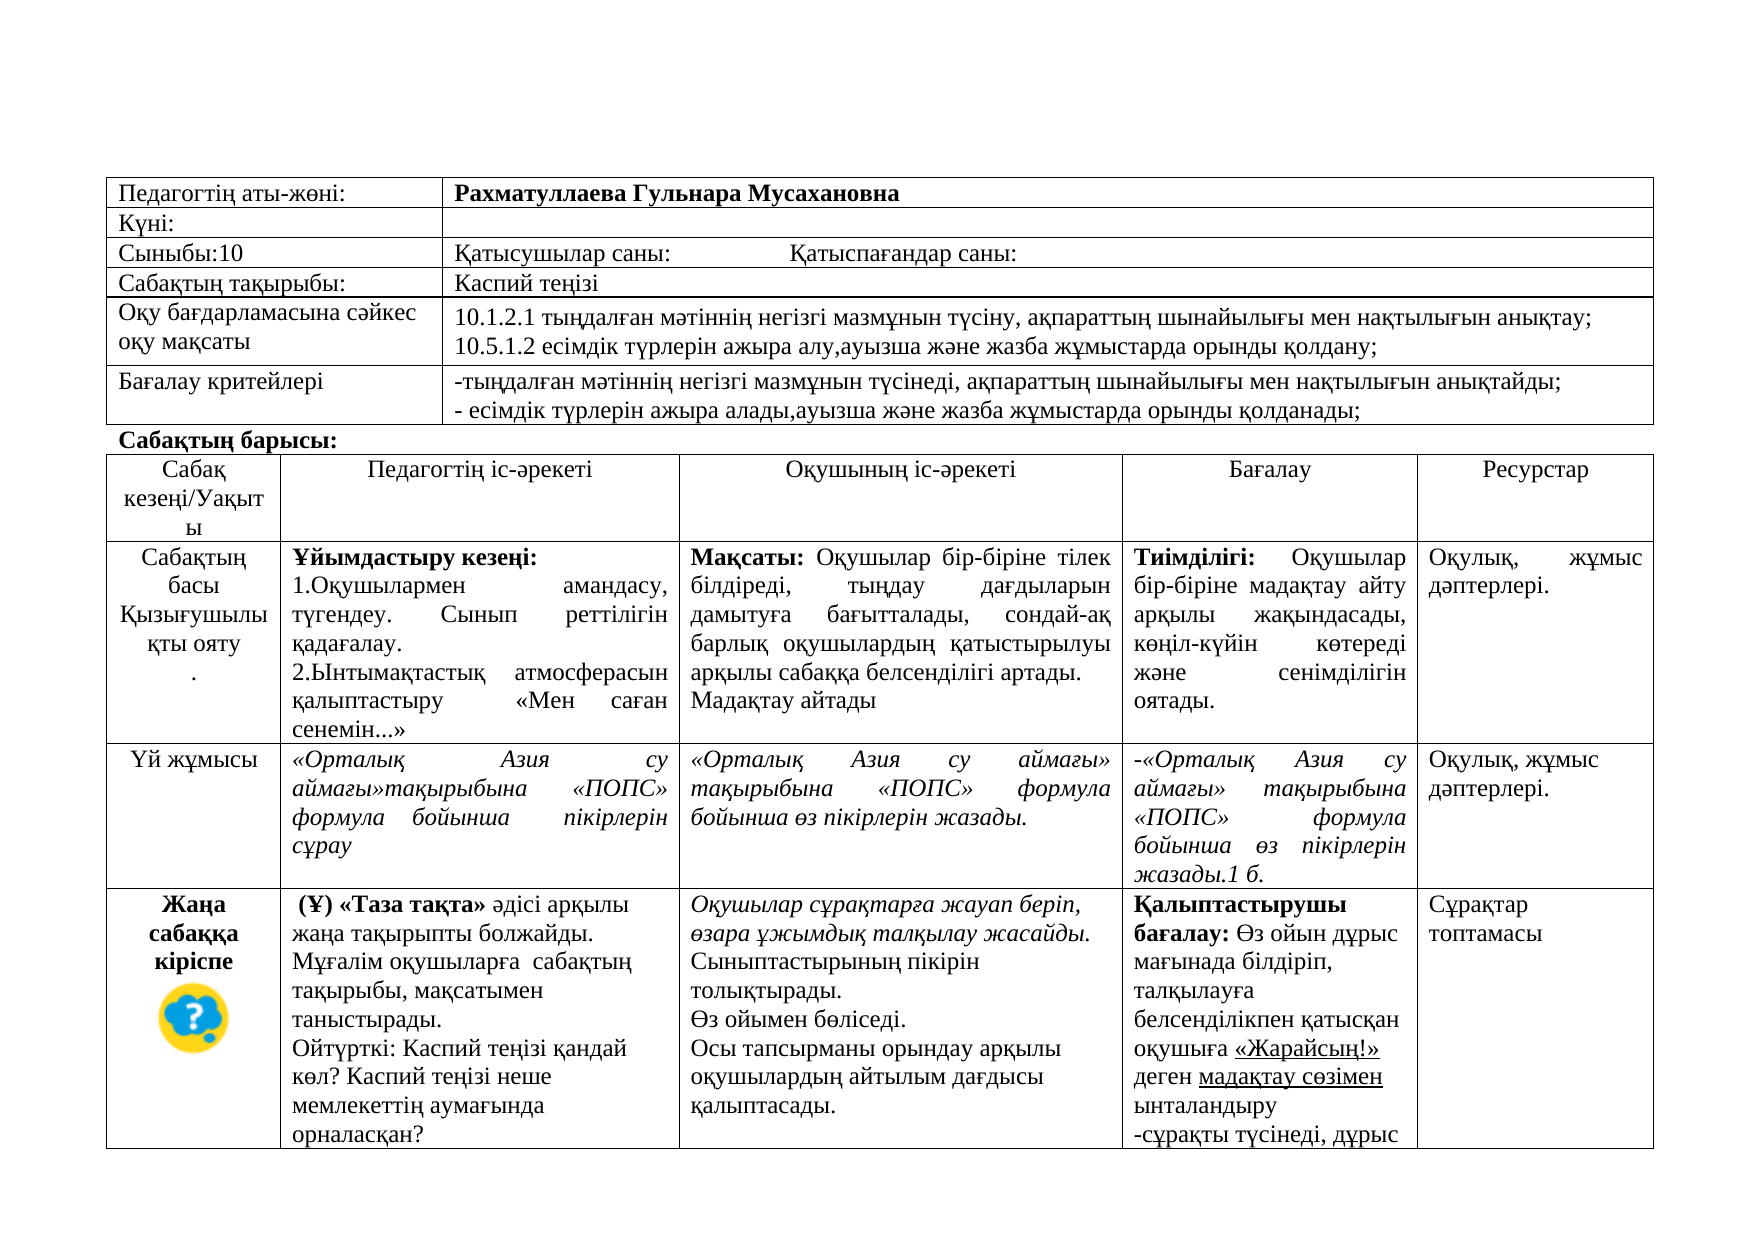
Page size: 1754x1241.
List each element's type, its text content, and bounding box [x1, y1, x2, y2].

table_cell «Орталық Азия су аймағы»тақырыбына «ПОПС» формула бойынша пікірлерін сұрау [281, 744, 679, 888]
table_header Педагогтің іс-әрекеті [281, 455, 679, 541]
table_cell Оқулық, жұмыс дәптерлері. [1418, 542, 1653, 743]
table_cell [443, 208, 1653, 237]
table_cell Сабақтың тақырыбы: [107, 268, 442, 296]
table_header Бағалау [1123, 455, 1417, 541]
table_cell Күні: [107, 208, 442, 237]
table_cell Оқу бағдарламасына сәйкес оқу мақсаты [107, 298, 442, 365]
table_cell Тиімділігі: Оқушылар бір-біріне мадақтау айту арқылы жақындасады, көңіл-күйін көтереді және сенімділігін оятады. [1123, 542, 1417, 743]
table_cell Мақсаты: Оқушылар бір-біріне тілек білдіреді, тыңдау дағдыларын дамытуға бағытталады, сондай-ақ барлық оқушылардың қатыстырылуы арқылы сабаққа белсенділігі артады. Мадақтау айтады [680, 542, 1122, 743]
table_cell -«Орталық Азия су аймағы» тақырыбына «ПОПС» формула бойынша өз пікірлерін жазады.1 б. [1123, 744, 1417, 888]
table_cell Каспий теңізі [443, 268, 1653, 296]
table_cell Сыныбы:10 [107, 238, 442, 267]
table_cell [107, 889, 280, 1148]
table_cell Сұрақтар топтамасы [1418, 889, 1653, 1148]
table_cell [680, 889, 1122, 1148]
table_cell Үй жұмысы [107, 744, 280, 888]
table_header Ресурстар [1418, 455, 1653, 541]
text Сабақтың барысы: [118, 425, 1636, 453]
table_header Педагогтің аты-жөні: [107, 178, 442, 207]
table_cell Қатысушылар саны: Қатыспағандар саны: [443, 238, 1653, 267]
table_cell Сабақтың басы Қызығушылықты ояту . [107, 542, 280, 743]
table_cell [281, 889, 679, 1148]
table_header Сабақ кезеңі/Уақыты [107, 455, 280, 541]
table_cell Бағалау критейлері [107, 366, 442, 424]
table_cell Ұйымдастыру кезеңі: 1.Оқушылармен амандасу, түгендеу. Сынып реттілігін қадағалау. 2.Ынтымақтастық атмосферасын қалыптастыру «Мен саған сенемін...» [281, 542, 679, 743]
table_header Рахматуллаева Гульнара Мусахановна [443, 178, 1653, 207]
picture [152, 975, 235, 1060]
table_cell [1123, 889, 1417, 1148]
table_header Оқушының іс-әрекеті [680, 455, 1122, 541]
table_cell Оқулық, жұмыс дәптерлері. [1418, 744, 1653, 888]
table_cell 10.1.2.1 тыңдалған мәтіннің негізгі мазмұнын түсіну, ақпараттың шынайылығы мен нақтылығын анықтау; 10.5.1.2 есімдік түрлерін ажыра алу,ауызша және жазба жұмыстарда орынды қолдану; [443, 298, 1653, 365]
table_cell «Орталық Азия су аймағы» тақырыбына «ПОПС» формула бойынша өз пікірлерін жазады. [680, 744, 1122, 888]
table_cell -тыңдалған мәтіннің негізгі мазмұнын түсінеді, ақпараттың шынайылығы мен нақтылығын анықтайды; - есімдік түрлерін ажыра алады,ауызша және жазба жұмыстарда орынды қолданады; [443, 366, 1653, 424]
